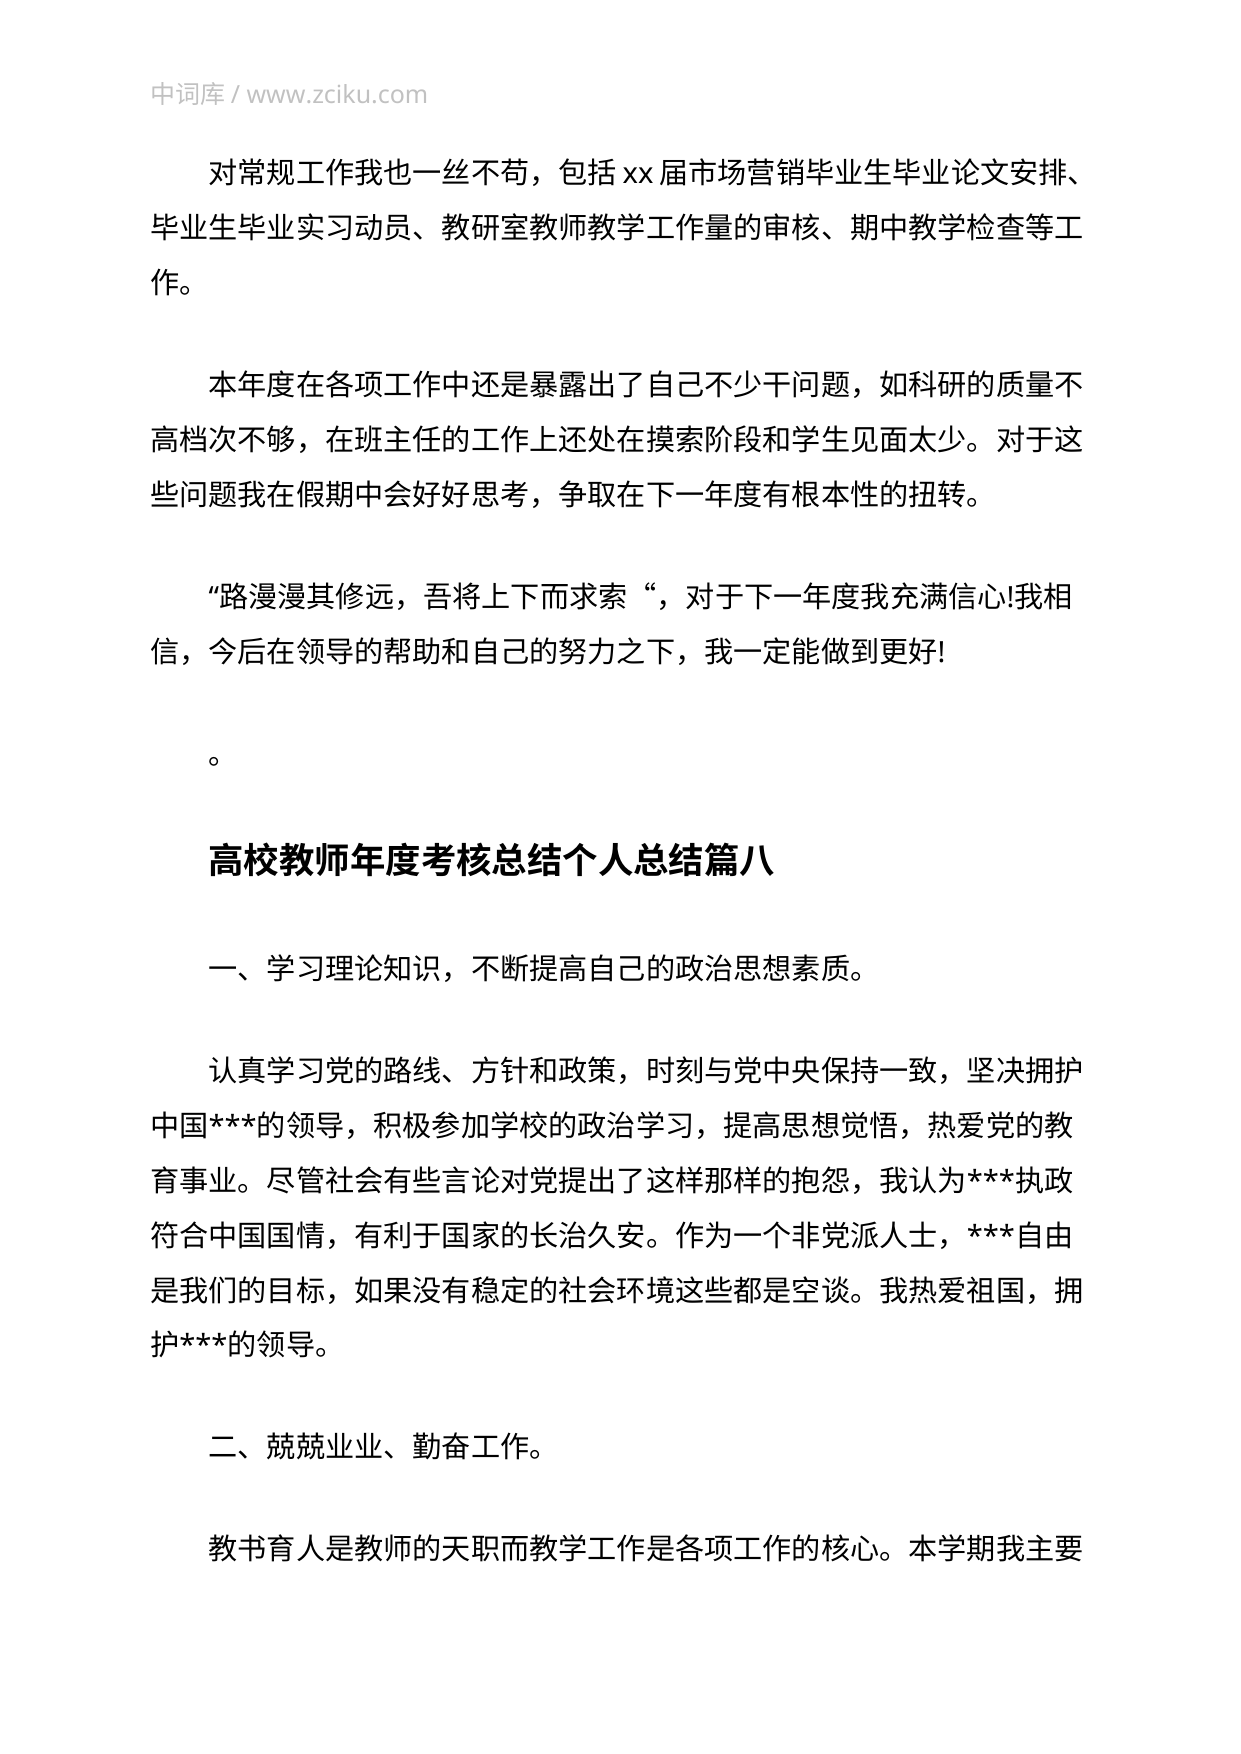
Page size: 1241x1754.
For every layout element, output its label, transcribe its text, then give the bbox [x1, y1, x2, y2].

text 。 [150, 730, 1090, 772]
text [150, 1526, 1090, 1568]
text 高校教师年度考核总结个人总结篇八 [150, 832, 1090, 883]
text “路漫漫其修远，吾将上下而求索“，对于下一年度我充满信心!我相信，今后在领导的帮助和自己的努力之下，我一定能做到更好! [150, 573, 1090, 671]
text 认真学习党的路线、方针和政策，时刻与党中央保持一致，坚决拥护中国***的领导，积极参加学校的政治学习，提高思想觉悟，热爱党的教育事业。尽管社会有些言论对党提出了这样那样的抱怨，我认为***执政符合中国国情，有利于国家的长治久安。作为一个非党派人士，***自由是我们的目标，如果没有稳定的社会环境这些都是空谈。我热爱祖国，拥护***的领导。 [150, 1047, 1090, 1364]
text 一、学习理论知识，不断提高自己的政治思想素质。 [150, 945, 1090, 988]
text 对常规工作我也一丝不苟，包括xx届市场营销毕业生毕业论文安排、毕业生毕业实习动员、教研室教师教学工作量的审核、期中教学检查等工作。 [150, 150, 1090, 302]
text 二、兢兢业业、勤奋工作。 [150, 1424, 1090, 1466]
text 本年度在各项工作中还是暴露出了自己不少干问题，如科研的质量不高档次不够，在班主任的工作上还处在摸索阶段和学生见面太少。对于这些问题我在假期中会好好思考，争取在下一年度有根本性的扭转。 [150, 362, 1090, 514]
